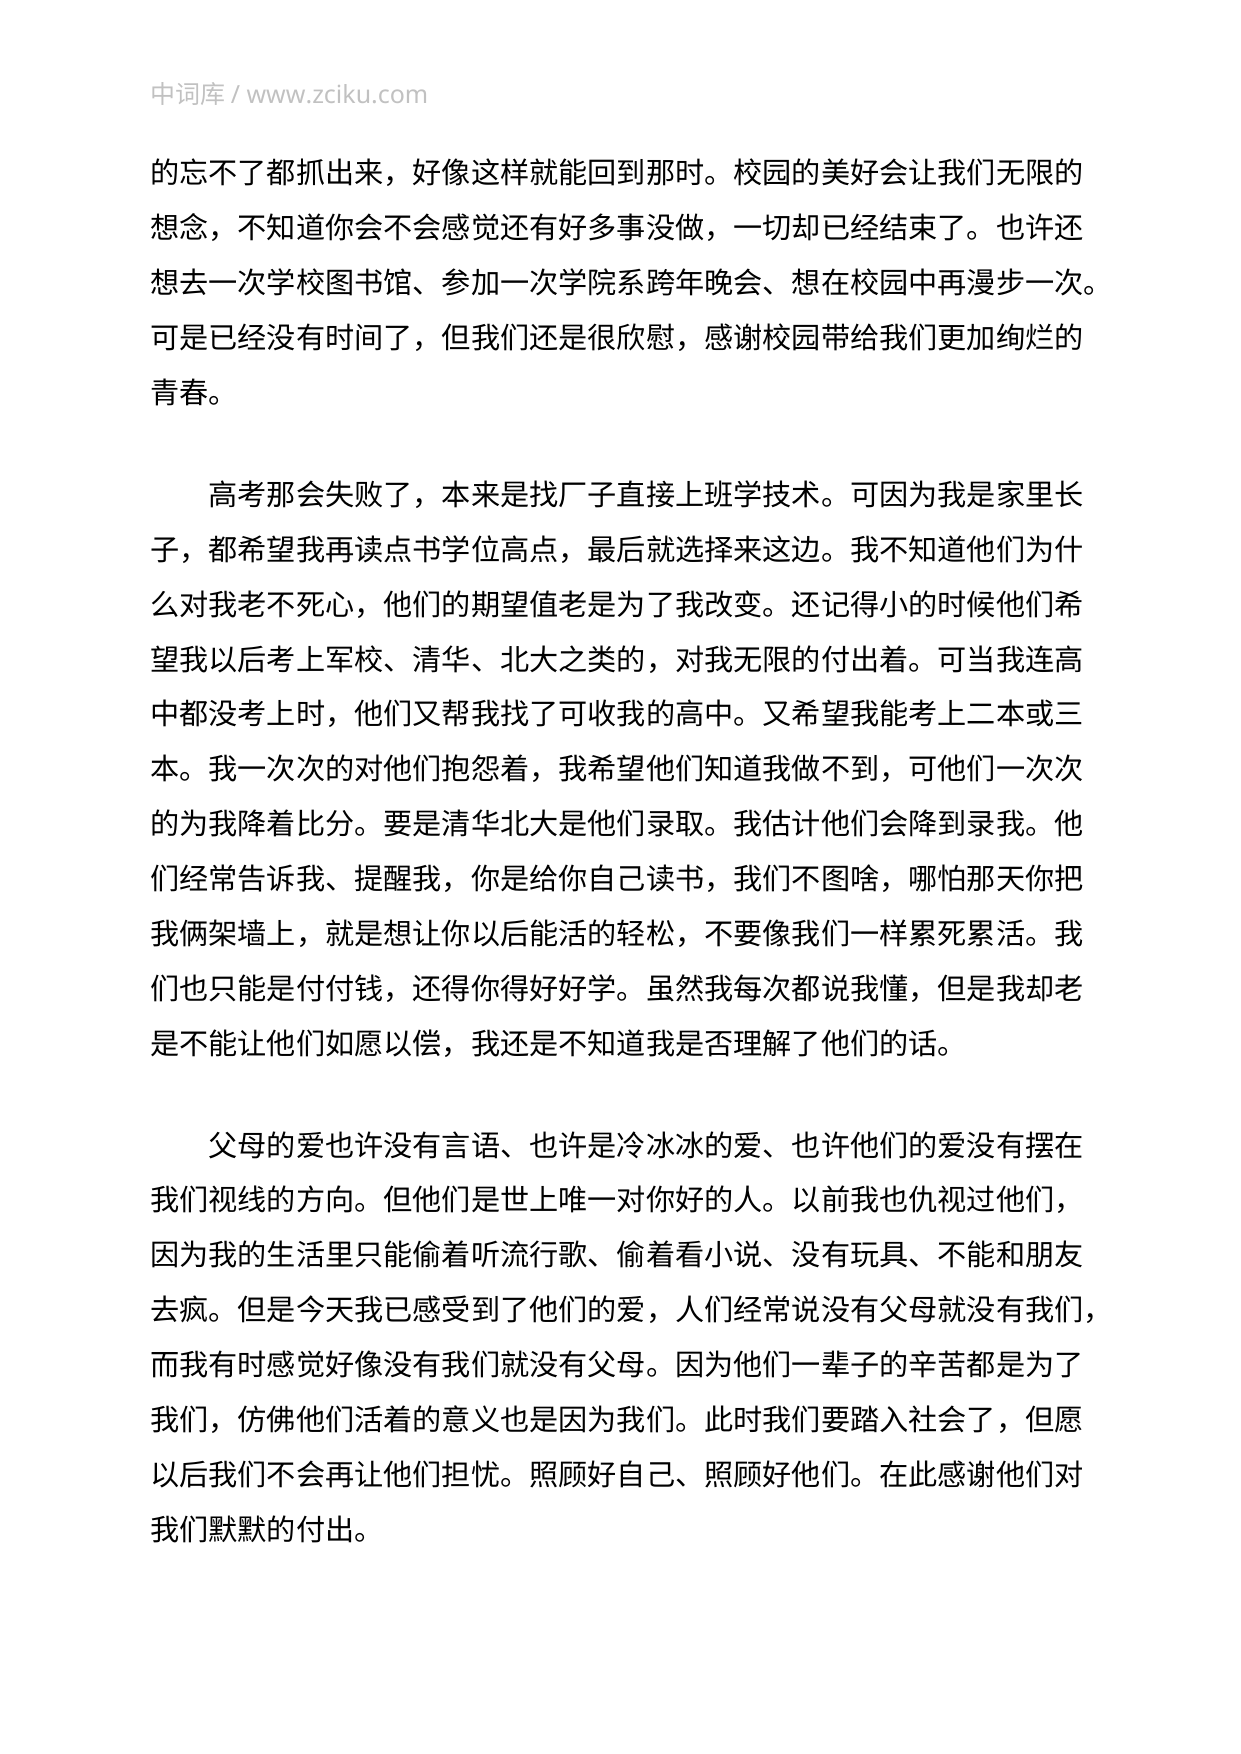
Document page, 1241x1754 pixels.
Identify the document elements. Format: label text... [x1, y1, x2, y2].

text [150, 150, 1090, 412]
text 高考那会失败了，本来是找厂子直接上班学技术。可因为我是家里长子，都希望我再读点书学位高点，最后就选择来这边。我不知道他们为什么对我老不死心，他们的期望值老是为了我改变。还记得小的时候他们希望我以后考上军校、清华、北大之类的，对我无限的付出着。可当我连高中都没考上时，他们又帮我找了可收我的高中。又希望我能考上二本或三本。我一次次的对他们抱怨着，我希望他们知道我做不到，可他们一次次的为我降着比分。要是清华北大是他们录取。我估计他们会降到录我。他们经常告诉我、提醒我，你是给你自己读书，我们不图啥，哪怕那天你把我俩架墙上，就是想让你以后能活的轻松，不要像我们一样累死累活。我们也只能是付付钱，还得你得好好学。虽然我每次都说我懂，但是我却老是不能让他们如愿以偿，我还是不知道我是否理解了他们的话。 [150, 471, 1090, 1063]
text 父母的爱也许没有言语、也许是冷冰冰的爱、也许他们的爱没有摆在我们视线的方向。但他们是世上唯一对你好的人。以前我也仇视过他们，因为我的生活里只能偷着听流行歌、偷着看小说、没有玩具、不能和朋友去疯。但是今天我已感受到了他们的爱，人们经常说没有父母就没有我们，而我有时感觉好像没有我们就没有父母。因为他们一辈子的辛苦都是为了我们，仿佛他们活着的意义也是因为我们。此时我们要踏入社会了，但愿以后我们不会再让他们担忧。照顾好自己、照顾好他们。在此感谢他们对我们默默的付出。 [150, 1122, 1090, 1549]
